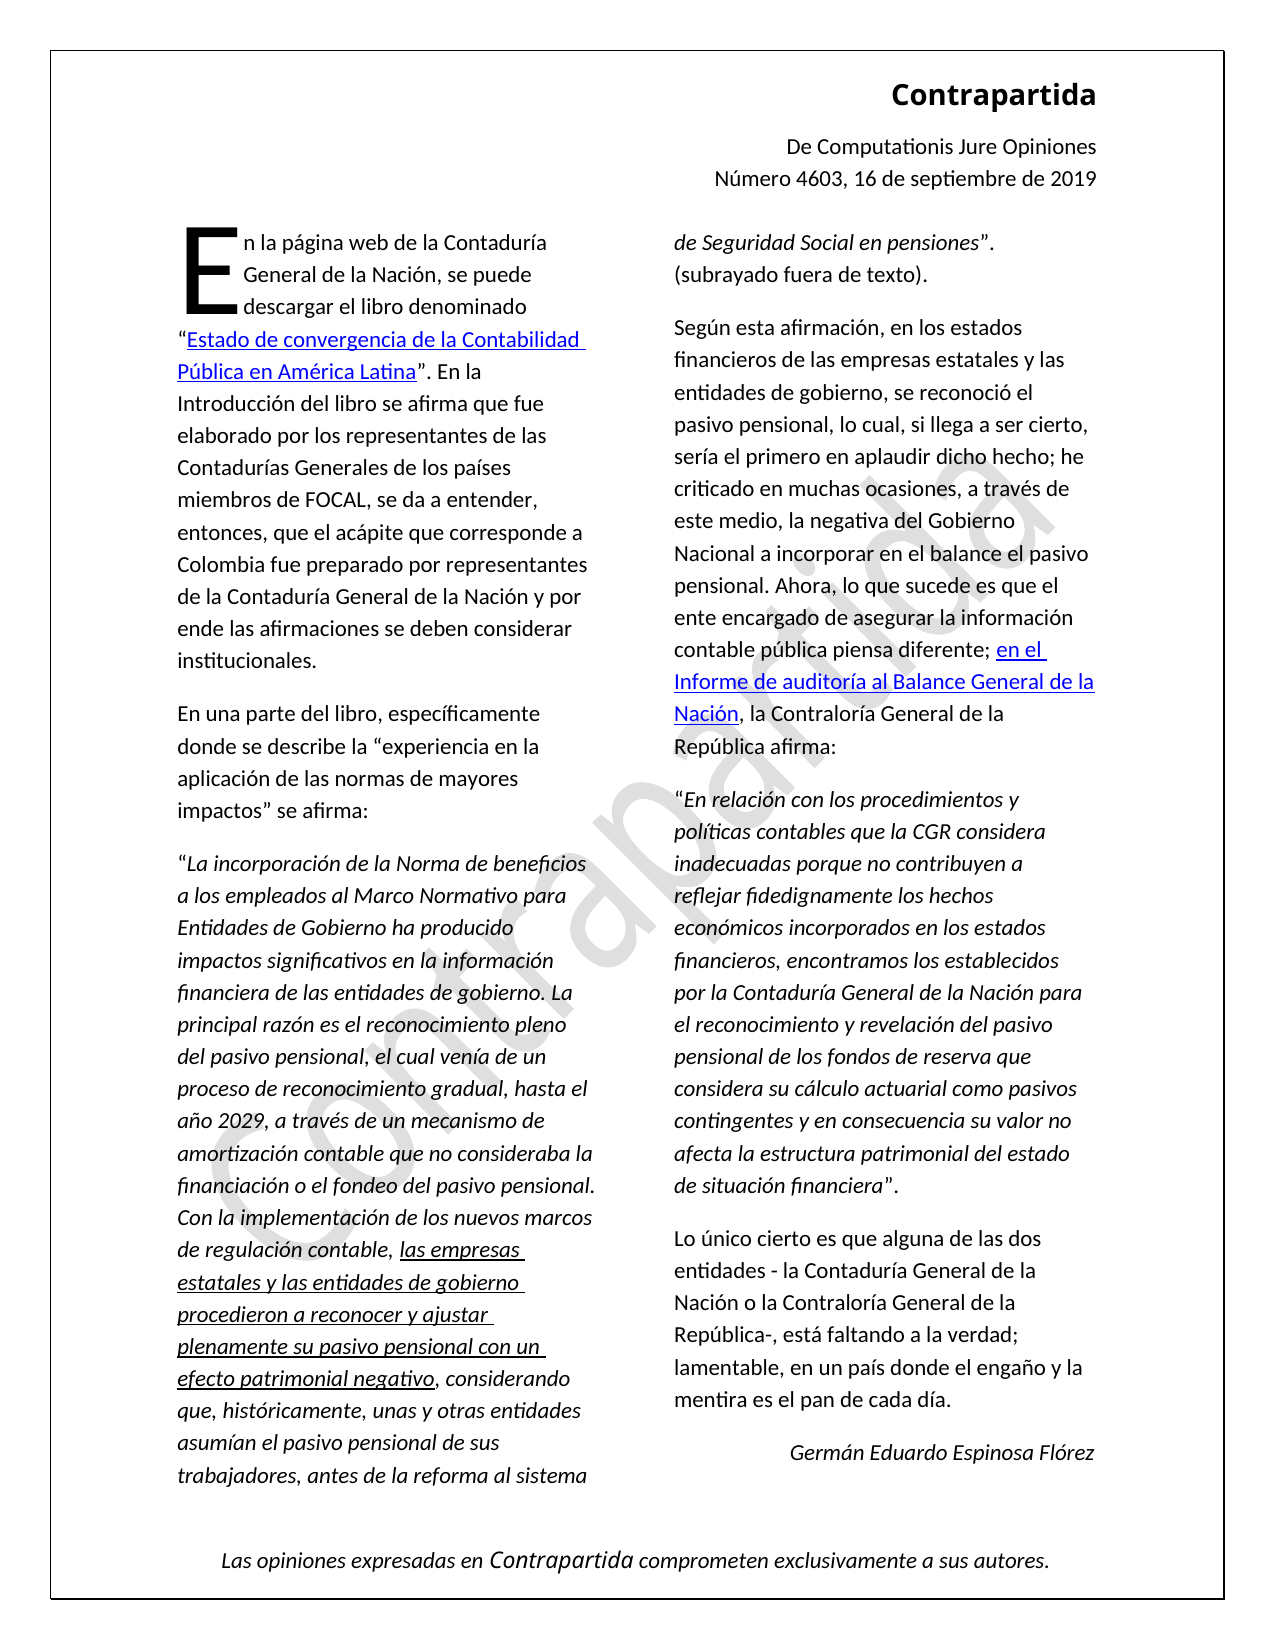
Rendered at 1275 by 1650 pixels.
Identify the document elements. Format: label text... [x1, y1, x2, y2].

text “La incorporación de la Norma de beneficios a los empleados al Marco Normativo para Entidades de Gobierno ha producido impactos significativos en la información financiera de las entidades de gobierno. La principal razón es el reconocimiento pleno del pasivo pensional, el cual venía de un proceso de reconocimiento gradual, hasta el año 2029, a través de un mecanismo de amortización contable que no consideraba la financiación o el fondeo del pasivo pensional. Con la implementación de los nuevos marcos de regulación contable, las empresas estatales y las entidades de gobierno procedieron a reconocer y ajustar plenamente su pasivo pensional con un efecto patrimonial negativo, considerando que, históricamente, unas y otras entidades asumían el pasivo pensional de sus trabajadores, antes de la reforma al sistema de Seguridad Social en pensiones”. (subrayado fuera de texto). [177, 849, 600, 1489]
text “En relación con los procedimientos y políticas contables que la CGR considera inadecuadas porque no contribuyen a reflejar fidedignamente los hechos económicos incorporados en los estados financieros, encontramos los establecidos por la Contaduría General de la Nación para el reconocimiento y revelación del pasivo pensional de los fondos de reserva que considera su cálculo actuarial como pasivos contingentes y en consecuencia su valor no afecta la estructura patrimonial del estado de situación financiera”. [674, 785, 1097, 1199]
text Según esta afirmación, en los estados financieros de las empresas estatales y las entidades de gobierno, se reconoció el pasivo pensional, lo cual, si llega a ser cierto, sería el primero en aplaudir dicho hecho; he criticado en muchas ocasiones, a través de este medio, la negativa del Gobierno Nacional a incorporar en el balance el pasivo pensional. Ahora, lo que sucede es que el ente encargado de asegurar la información contable pública piensa diferente; en el Informe de auditoría al Balance General de la Nación, la Contraloría General de la República afirma: [674, 313, 1097, 760]
text En una parte del libro, específicamente donde se describe la “experiencia en la aplicación de las normas de mayores impactos” se afirma: [177, 699, 600, 824]
text n la página web de la Contaduría General de la Nación, se puede descargar el libro denominado “Estado de convergencia de la Contabilidad Pública en América Latina”. En la Introducción del libro se afirma que fue elaborado por los representantes de las Contadurías Generales de los países miembros de FOCAL, se da a entender, entonces, que el acápite que corresponde a Colombia fue preparado por representantes de la Contaduría General de la Nación y por ende las afirmaciones se deben considerar institucionales. [177, 228, 600, 674]
text Germán Eduardo Espinosa Flórez [674, 1438, 1097, 1466]
text Lo único cierto es que alguna de las dos entidades - la Contaduría General de la Nación o la Contraloría General de la República-, está faltando a la verdad; lamentable, en un país donde el engaño y la mentira es el pan de cada día. [674, 1224, 1097, 1413]
